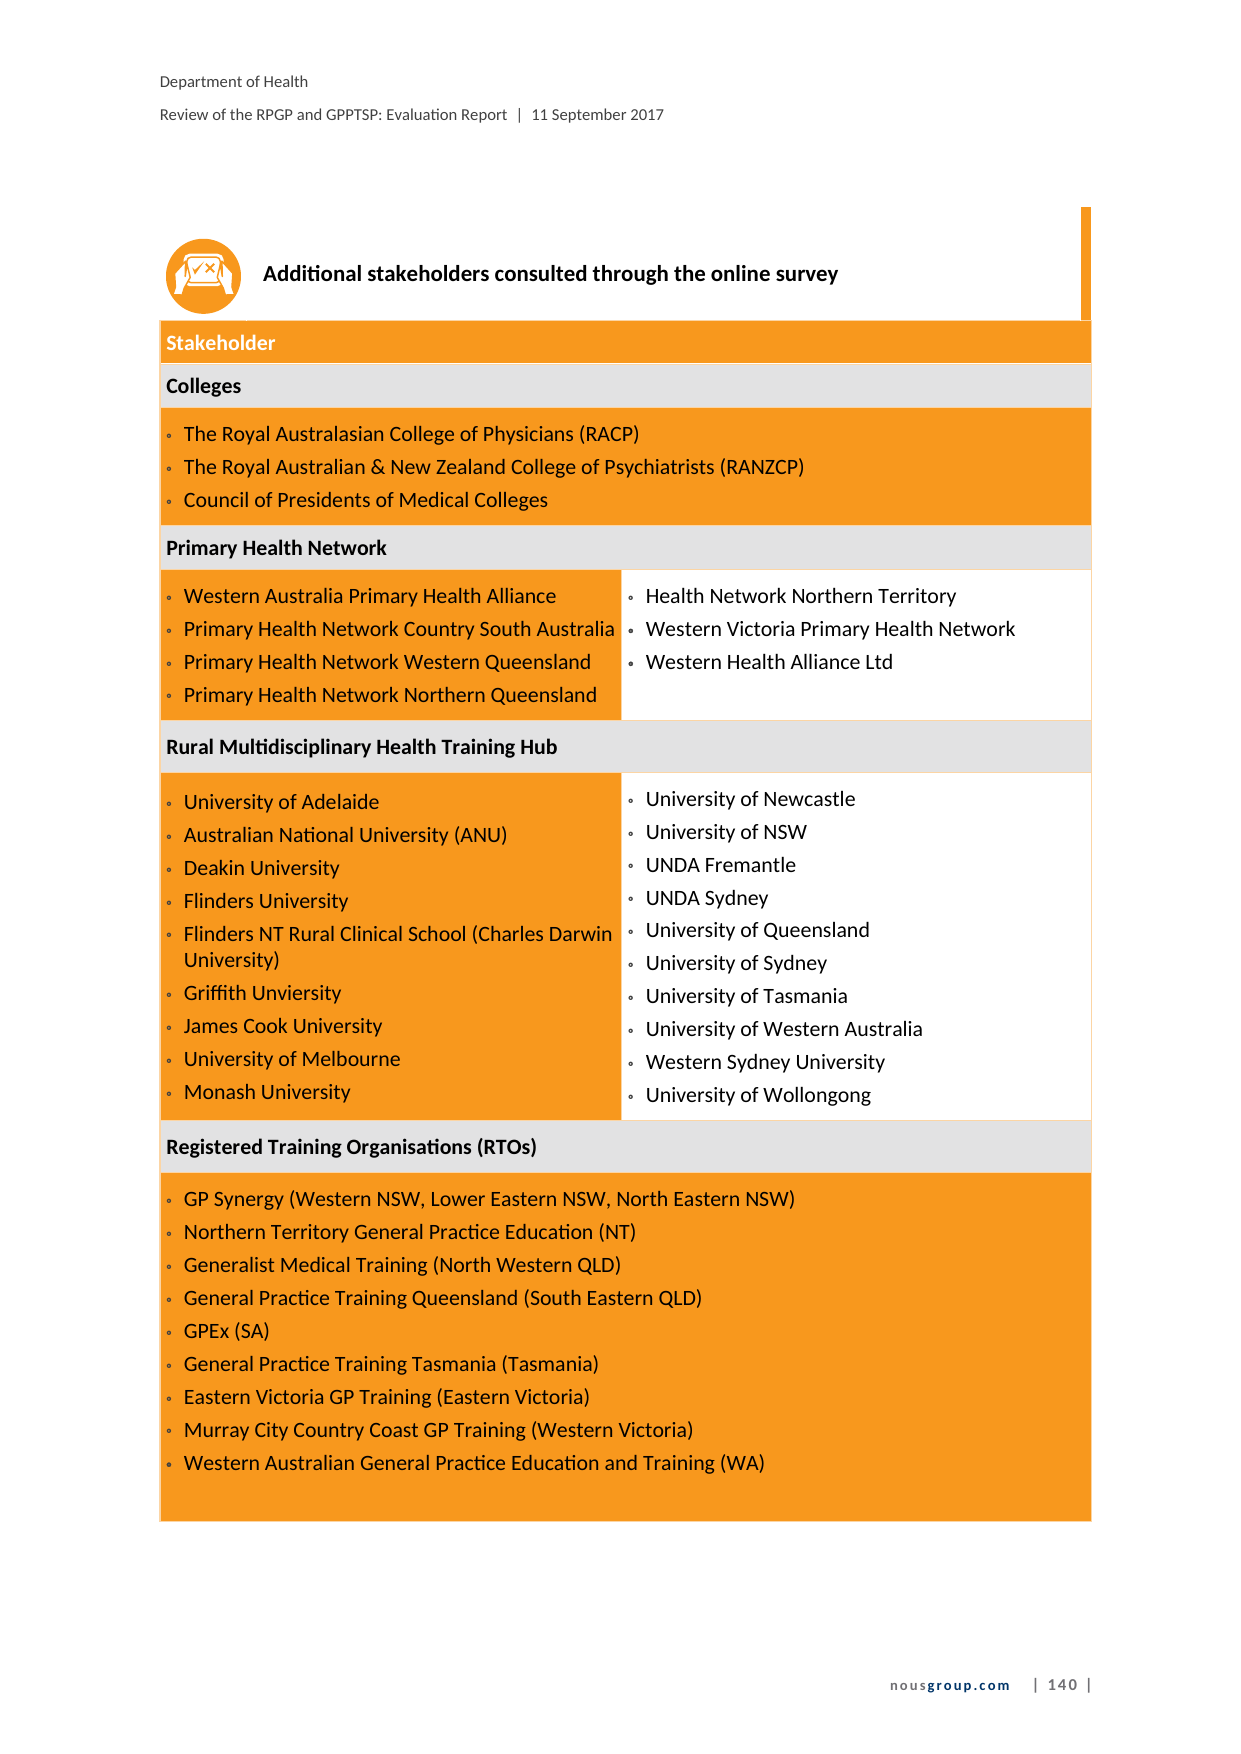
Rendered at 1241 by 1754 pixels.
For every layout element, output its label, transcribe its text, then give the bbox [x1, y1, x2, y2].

table_cell University of Newcastle University of NSW UNDA Fremantle UNDA Sydney University of Queensland University of Sydney University of Tasmania University of Western Australia Western Sydney University University of Wollongong [622, 773, 1091, 1120]
table_cell Stakeholder [161, 321, 1091, 363]
table_cell The Royal Australasian College of Physicians (RACP) The Royal Australian & New Zealand College of Psychiatrists (RANZCP) Council of Presidents of Medical Colleges [161, 408, 1091, 525]
table_cell Colleges [161, 365, 1091, 407]
table_cell Primary Health Network [161, 526, 1091, 569]
table_header Additional stakeholders consulted through the online survey [247, 208, 1080, 320]
table_cell GP Synergy (Western NSW, Lower Eastern NSW, North Eastern NSW) Northern Territory General Practice Education (NT) Generalist Medical Training (North Western QLD) General Practice Training Queensland (South Eastern QLD) GPEx (SA) General Practice Training Tasmania (Tasmania) Eastern Victoria GP Training (Eastern Victoria) Murray City Country Coast GP Training (Western Victoria) Western Australian General Practice Education and Training (WA) [161, 1173, 1091, 1521]
table_cell University of Adelaide Australian National University (ANU) Deakin University Flinders University Flinders NT Rural Clinical School (Charles Darwin University) Griffith Unviersity James Cook University University of Melbourne Monash University [161, 773, 621, 1120]
table_cell Health Network Northern Territory Western Victoria Primary Health Network Western Health Alliance Ltd [622, 570, 1091, 720]
table_cell Registered Training Organisations (RTOs) [161, 1121, 1091, 1172]
table_cell Rural Multidisciplinary Health Training Hub [161, 721, 1091, 772]
table_header [161, 208, 246, 320]
table_cell Western Australia Primary Health Alliance Primary Health Network Country South Australia Primary Health Network Western Queensland Primary Health Network Northern Queensland [161, 570, 621, 720]
